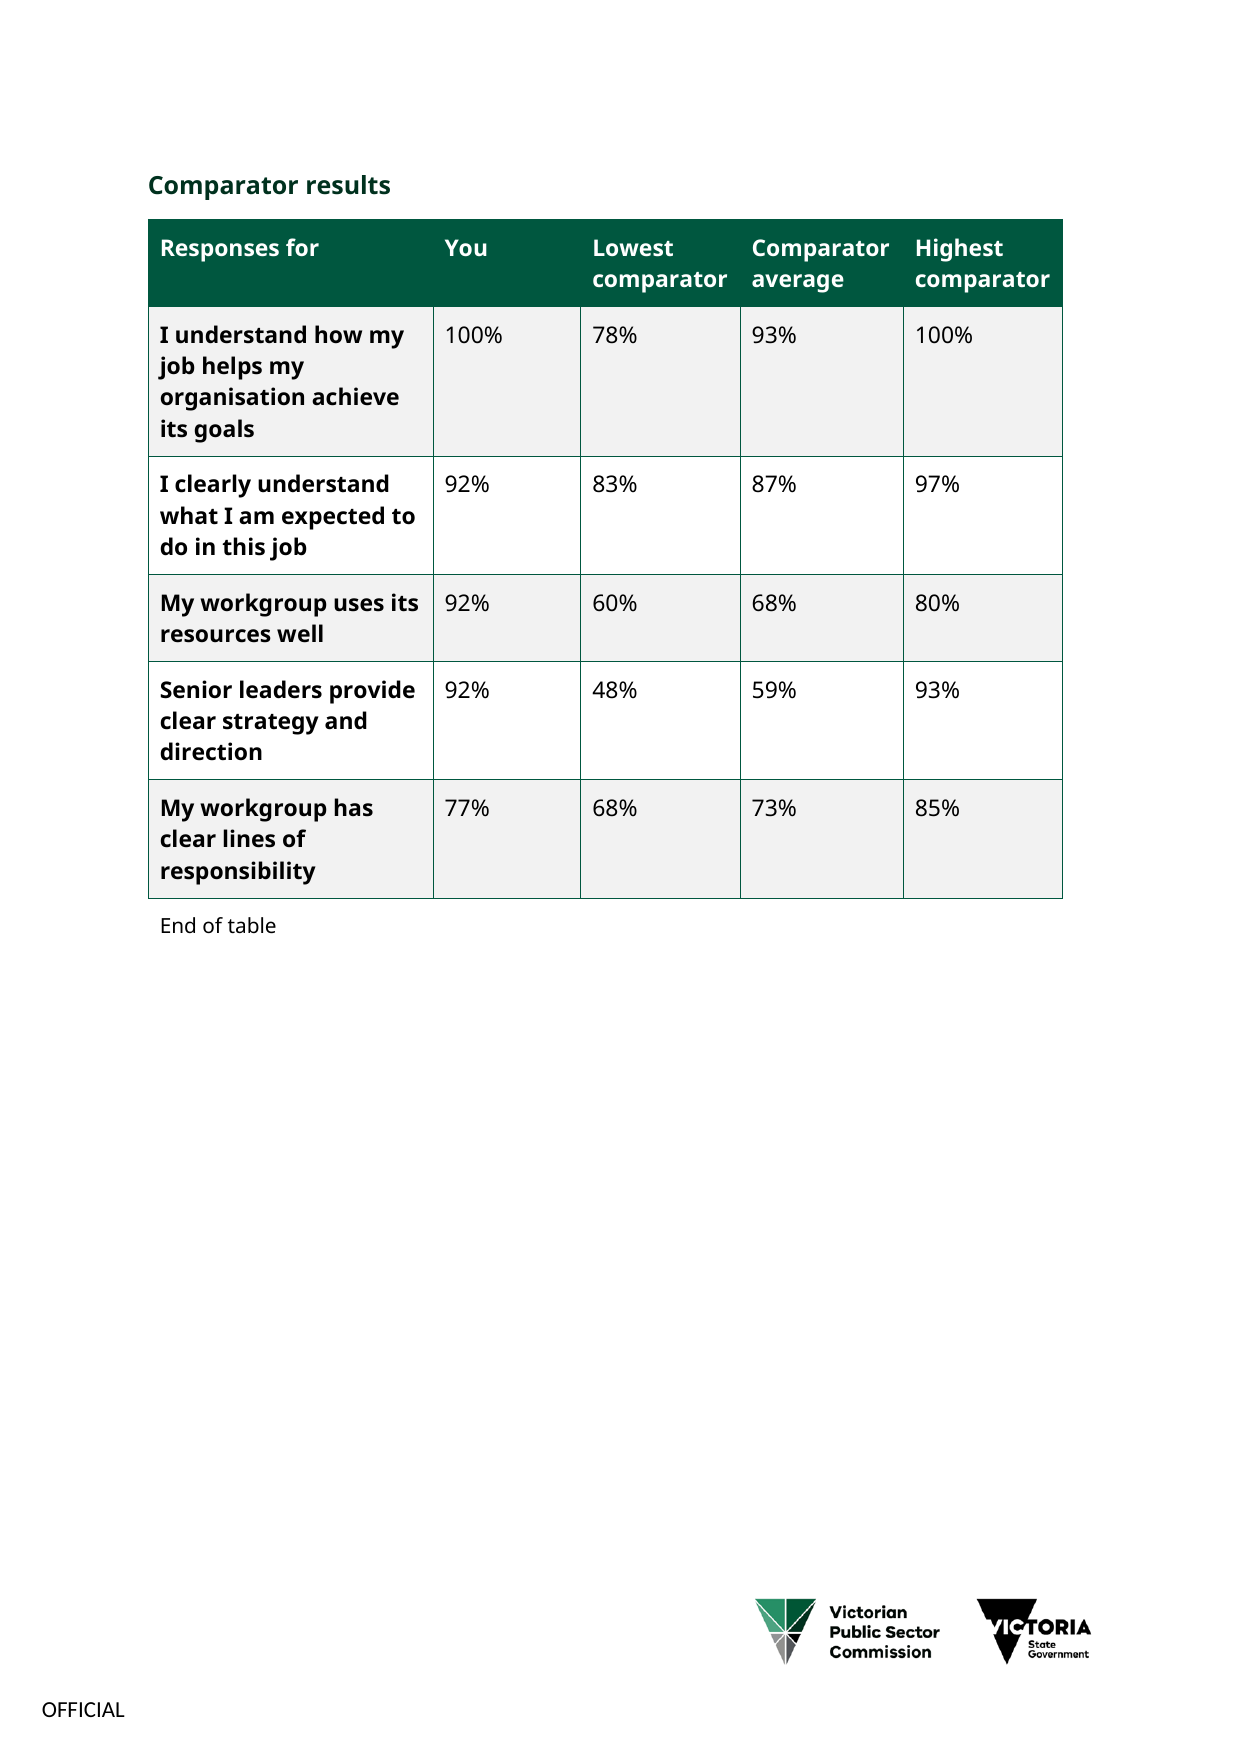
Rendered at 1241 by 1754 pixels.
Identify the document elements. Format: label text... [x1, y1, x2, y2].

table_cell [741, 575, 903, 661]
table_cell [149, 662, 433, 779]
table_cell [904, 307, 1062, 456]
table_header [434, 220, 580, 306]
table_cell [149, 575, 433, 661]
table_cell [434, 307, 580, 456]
picture [754, 1598, 1093, 1666]
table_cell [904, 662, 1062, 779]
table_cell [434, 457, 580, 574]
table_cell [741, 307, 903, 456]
subtitle Comparator results [148, 167, 1092, 201]
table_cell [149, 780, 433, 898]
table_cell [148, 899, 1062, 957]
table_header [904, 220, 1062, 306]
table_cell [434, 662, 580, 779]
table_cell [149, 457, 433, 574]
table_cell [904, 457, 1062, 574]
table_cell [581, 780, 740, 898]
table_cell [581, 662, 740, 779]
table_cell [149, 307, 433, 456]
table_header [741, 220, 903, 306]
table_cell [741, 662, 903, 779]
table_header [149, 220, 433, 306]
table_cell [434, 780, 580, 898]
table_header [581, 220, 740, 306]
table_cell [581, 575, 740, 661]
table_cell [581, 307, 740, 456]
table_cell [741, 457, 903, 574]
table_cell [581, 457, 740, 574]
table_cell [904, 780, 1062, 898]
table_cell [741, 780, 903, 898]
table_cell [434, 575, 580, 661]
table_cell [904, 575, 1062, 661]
